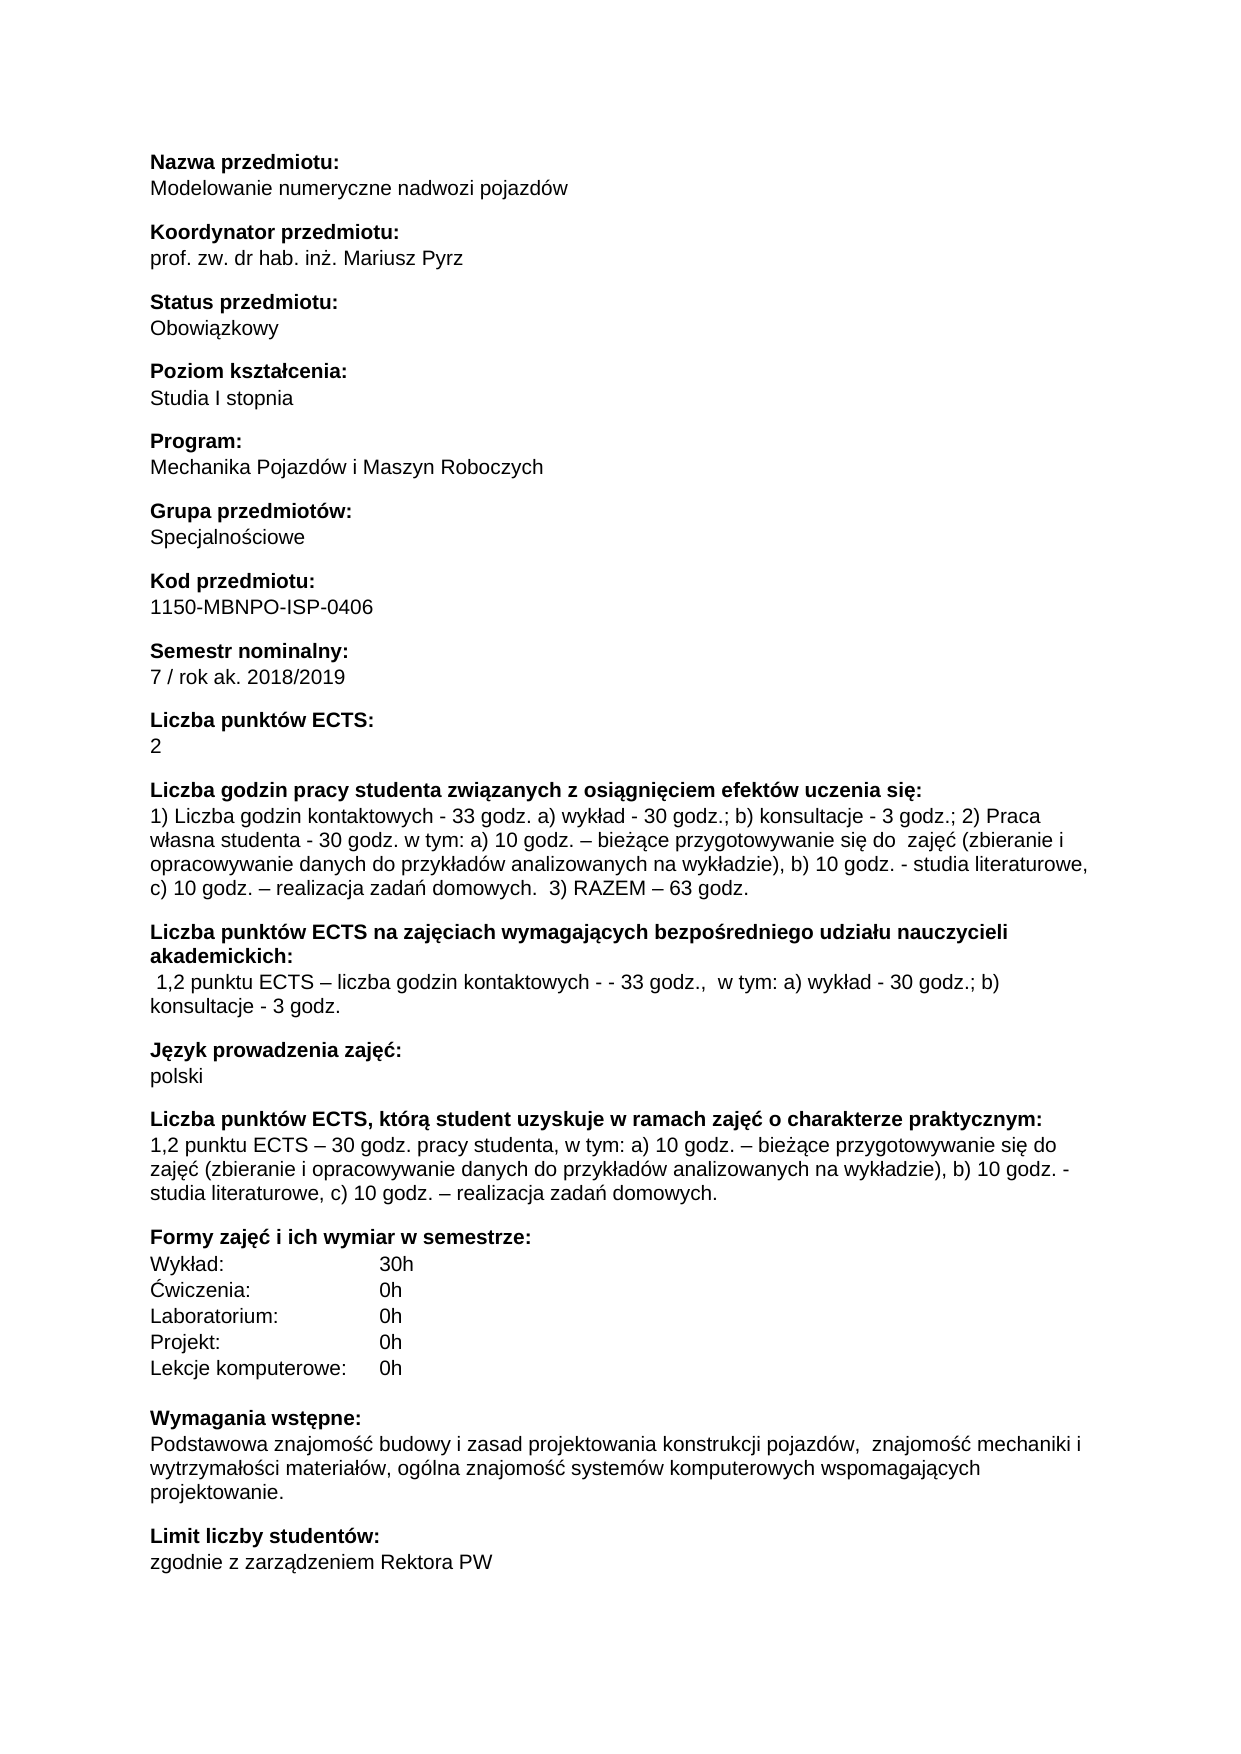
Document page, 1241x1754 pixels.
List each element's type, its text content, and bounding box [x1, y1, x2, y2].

text Koordynator przedmiotu: [150, 220, 1090, 244]
text 7 / rok ak. 2018/2019 [150, 664, 1090, 688]
table_cell Ćwiczenia: [140, 1278, 367, 1302]
text Specjalnościowe [150, 525, 1090, 549]
table_cell Lekcje komputerowe: [140, 1356, 367, 1380]
text zgodnie z zarządzeniem Rektora PW [150, 1549, 1090, 1573]
text Formy zajęć i ich wymiar w semestrze: [150, 1225, 1090, 1249]
text Program: [150, 429, 1090, 453]
text Poziom kształcenia: [150, 359, 1090, 383]
text Kod przedmiotu: [150, 569, 1090, 593]
text Obowiązkowy [150, 316, 1090, 339]
text Liczba punktów ECTS, którą student uzyskuje w ramach zajęć o charakterze praktycznym: [150, 1107, 1090, 1131]
table_cell Laboratorium: [140, 1304, 367, 1328]
text Wymagania wstępne: [150, 1406, 1090, 1430]
table_cell 0h [369, 1276, 597, 1302]
table_header Wykład: [140, 1252, 367, 1276]
text prof. zw. dr hab. inż. Mariusz Pyrz [150, 246, 1090, 270]
table_cell 0h [369, 1328, 597, 1354]
table_cell 0h [369, 1302, 597, 1328]
text 1150-MBNPO-ISP-0406 [150, 595, 1090, 619]
text Studia I stopnia [150, 385, 1090, 409]
text Modelowanie numeryczne nadwozi pojazdów [150, 176, 1090, 200]
text Semestr nominalny: [150, 638, 1090, 662]
text 1,2 punktu ECTS – liczba godzin kontaktowych - - 33 godz., w tym: a) wykład - 30 godz.; b) konsultacje - 3 godz. [150, 970, 1090, 1018]
table_cell Projekt: [140, 1330, 367, 1354]
text Liczba punktów ECTS na zajęciach wymagających bezpośredniego udziału nauczycieli akademickich: [150, 920, 1090, 968]
text Mechanika Pojazdów i Maszyn Roboczych [150, 455, 1090, 479]
text Nazwa przedmiotu: [150, 150, 1090, 174]
table_cell 0h [369, 1354, 597, 1380]
text Grupa przedmiotów: [150, 499, 1090, 523]
text Liczba godzin pracy studenta związanych z osiągnięciem efektów uczenia się: [150, 778, 1090, 802]
text Status przedmiotu: [150, 289, 1090, 313]
text polski [150, 1063, 1090, 1087]
text Podstawowa znajomość budowy i zasad projektowania konstrukcji pojazdów, znajomość mechaniki i wytrzymałości materiałów, ogólna znajomość systemów komputerowych wspomagających projektowanie. [150, 1432, 1090, 1504]
text Liczba punktów ECTS: [150, 708, 1090, 732]
text Limit liczby studentów: [150, 1523, 1090, 1547]
text 1,2 punktu ECTS – 30 godz. pracy studenta, w tym: a) 10 godz. – bieżące przygotowywanie się do zajęć (zbieranie i opracowywanie danych do przykładów analizowanych na wykładzie), b) 10 godz. - studia literaturowe, c) 10 godz. – realizacja zadań domowych. [150, 1133, 1090, 1205]
text Język prowadzenia zajęć: [150, 1037, 1090, 1061]
text 2 [150, 734, 1090, 758]
table_header 30h [369, 1252, 597, 1276]
text 1) Liczba godzin kontaktowych - 33 godz. a) wykład - 30 godz.; b) konsultacje - 3 godz.; 2) Praca własna studenta - 30 godz. w tym: a) 10 godz. – bieżące przygotowywanie się do zajęć (zbieranie i opracowywanie danych do przykładów analizowanych na wykładzie), b) 10 godz. - studia literaturowe, c) 10 godz. – realizacja zadań domowych. 3) RAZEM – 63 godz. [150, 804, 1090, 900]
